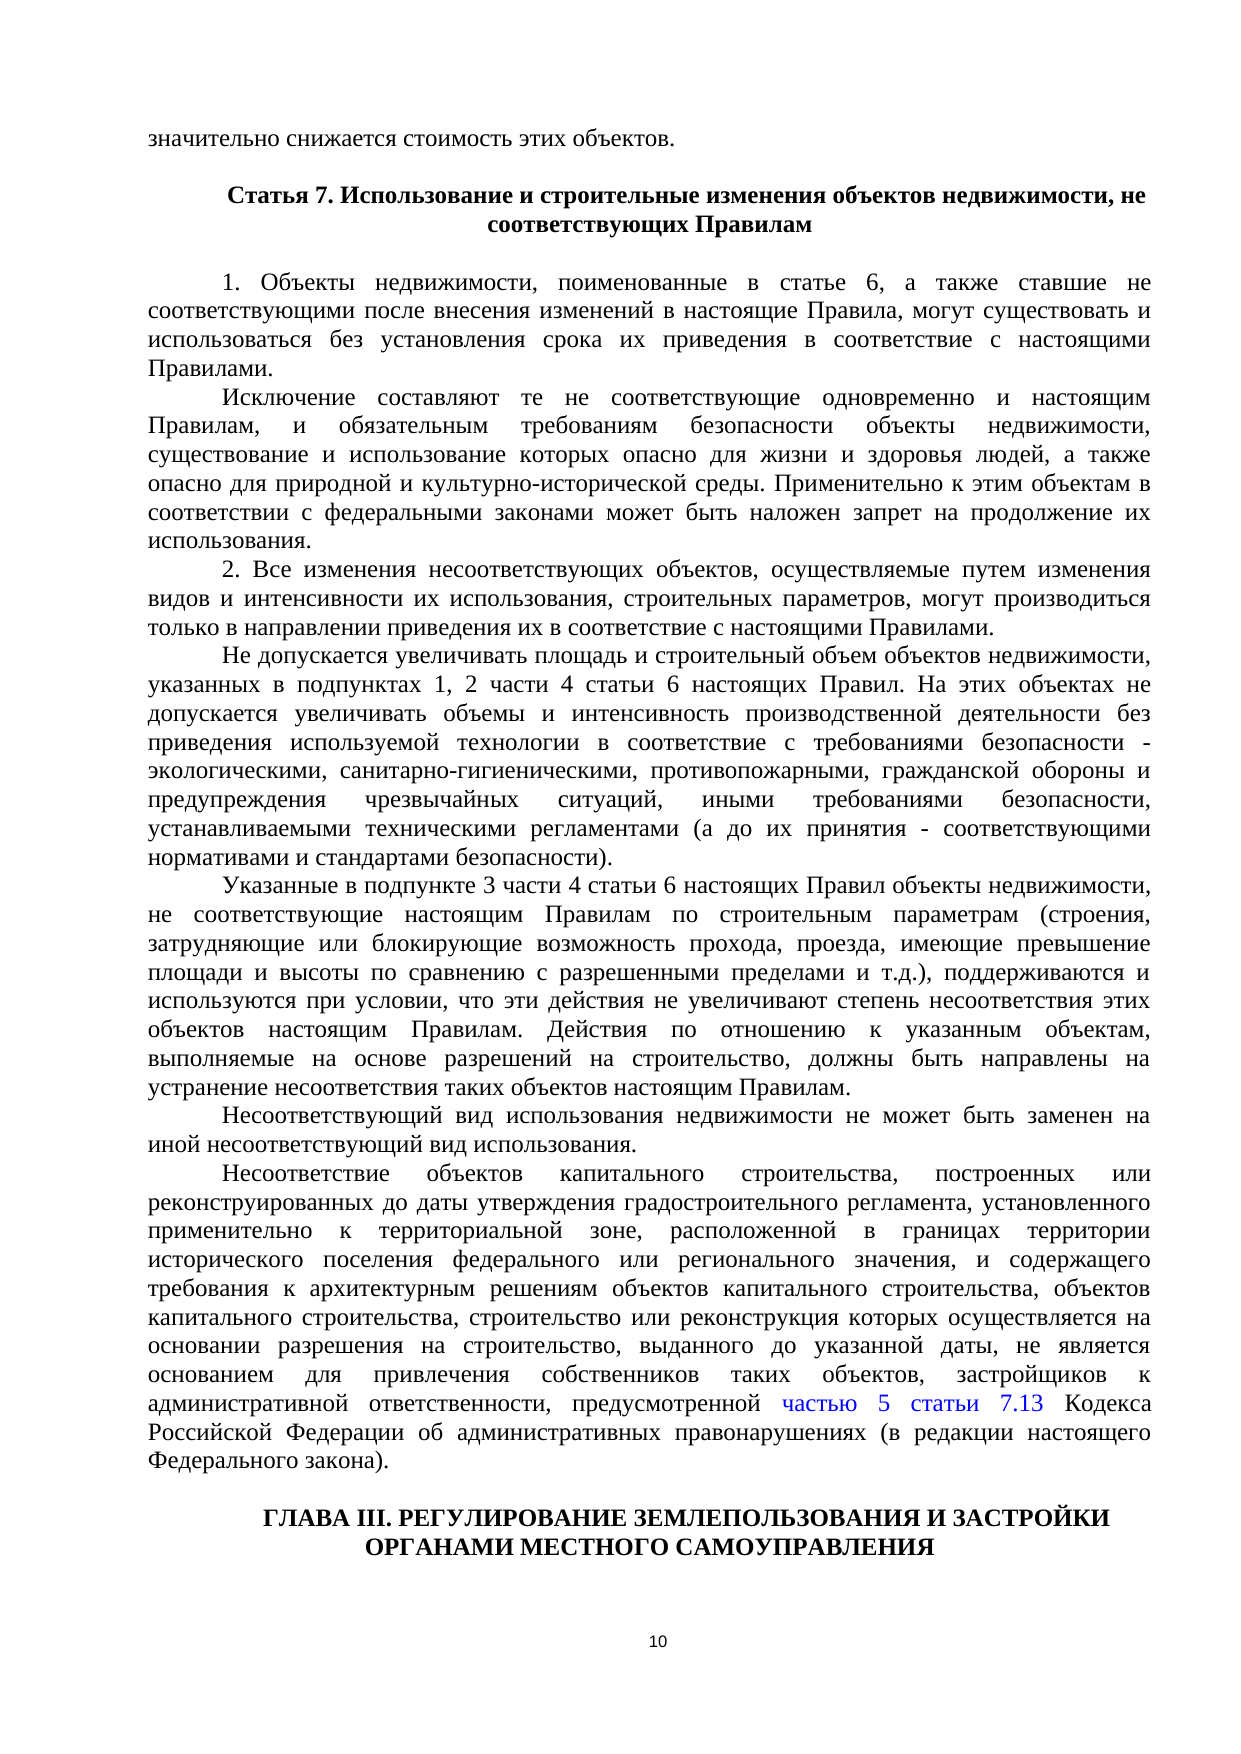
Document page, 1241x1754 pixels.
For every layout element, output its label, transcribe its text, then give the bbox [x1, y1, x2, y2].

subtitle Статья 7. Использование и строительные изменения объектов недвижимости, не соответствующих Правилам [148, 180, 1152, 238]
list 2. Все изменения несоответствующих объектов, осуществляемые путем изменения видов и интенсивности их использования, строительных параметров, могут производиться только в направлении приведения их в соответствие с настоящими Правилами. [148, 554, 1152, 640]
list Указанные в подпункте 3 части 4 статьи 6 настоящих Правил объекты недвижимости, не соответствующие настоящим Правилам по строительным параметрам (строения, затрудняющие или блокирующие возможность прохода, проезда, имеющие превышение площади и высоты по сравнению с разрешенными пределами и т.д.), поддерживаются и используются при условии, что эти действия не увеличивают степень несоответствия этих объектов настоящим Правилам. Действия по отношению к указанным объектам, выполняемые на основе разрешений на строительство, должны быть направлены на устранение несоответствия таких объектов настоящим Правилам. [148, 870, 1152, 1100]
list Несоответствие объектов капитального строительства, построенных или реконструированных до даты утверждения градостроительного регламента, установленного применительно к территориальной зоне, расположенной в границах территории исторического поселения федерального или регионального значения, и содержащего требования к архитектурным решениям объектов капитального строительства, объектов капитального строительства, строительство или реконструкция которых осуществляется на основании разрешения на строительство, выданного до указанной даты, не является основанием для привлечения собственников таких объектов, застройщиков к административной ответственности, предусмотренной частью 5 статьи 7.13 Кодекса Российской Федерации об административных правонарушениях (в редакции настоящего Федерального закона). [148, 1158, 1152, 1474]
list Не допускается увеличивать площадь и строительный объем объектов недвижимости, указанных в подпунктах 1, 2 части 4 статьи 6 настоящих Правил. На этих объектах не допускается увеличивать объемы и интенсивность производственной деятельности без приведения используемой технологии в соответствие с требованиями безопасности - экологическими, санитарно-гигиеническими, противопожарными, гражданской обороны и предупреждения чрезвычайных ситуаций, иными требованиями безопасности, устанавливаемыми техническими регламентами (а до их принятия - соответствующими нормативами и стандартами безопасности). [148, 640, 1152, 870]
list Несоответствующий вид использования недвижимости не может быть заменен на иной несоответствующий вид использования. [148, 1100, 1152, 1158]
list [148, 123, 1152, 152]
subtitle ГЛАВА III. РЕГУЛИРОВАНИЕ ЗЕМЛЕПОЛЬЗОВАНИЯ И ЗАСТРОЙКИ ОРГАНАМИ МЕСТНОГО САМОУПРАВЛЕНИЯ [148, 1503, 1152, 1560]
list 1. Объекты недвижимости, поименованные в статье 6, а также ставшие не соответствующими после внесения изменений в настоящие Правила, могут существовать и использоваться без установления срока их приведения в соответствие с настоящими Правилами. [148, 267, 1152, 382]
list Исключение составляют те не соответствующие одновременно и настоящим Правилам, и обязательным требованиям безопасности объекты недвижимости, существование и использование которых опасно для жизни и здоровья людей, а также опасно для природной и культурно-исторической среды. Применительно к этим объектам в соответствии с федеральными законами может быть наложен запрет на продолжение их использования. [148, 382, 1152, 554]
